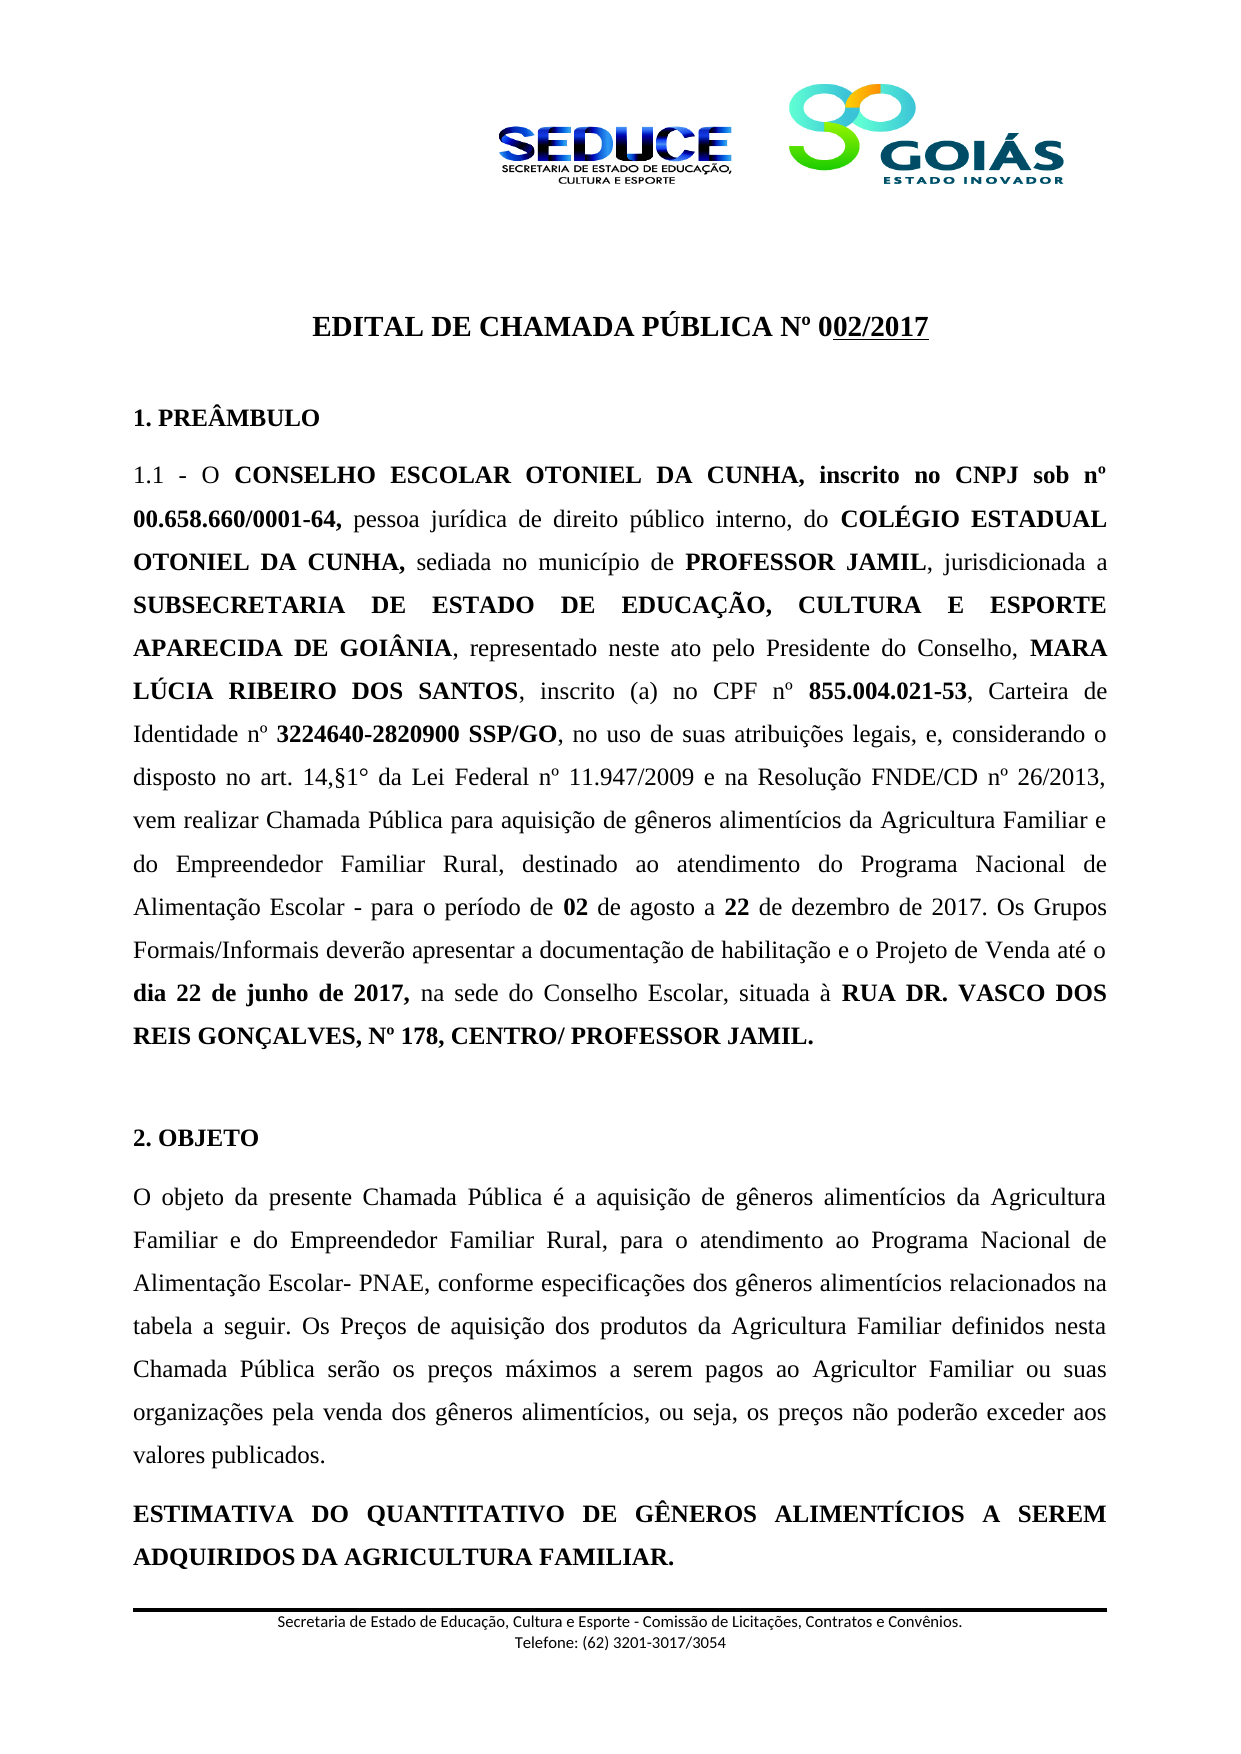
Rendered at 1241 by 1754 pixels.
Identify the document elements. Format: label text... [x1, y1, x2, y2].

text ESTIMATIVA DO QUANTITATIVO DE GÊNEROS ALIMENTÍCIOS A SEREM ADQUIRIDOS DA AGRICULTURA FAMILIAR. [133, 1499, 1107, 1571]
text 1.1 - O CONSELHO ESCOLAR OTONIEL DA CUNHA, inscrito no CNPJ sob nº 00.658.660/0001-64, pessoa jurídica de direito público interno, do COLÉGIO ESTADUAL OTONIEL DA CUNHA, sediada no município de PROFESSOR JAMIL, jurisdicionada a SUBSECRETARIA DE ESTADO DE EDUCAÇÃO, CULTURA E ESPORTE APARECIDA DE GOIÂNIA, representado neste ato pelo Presidente do Conselho, MARA LÚCIA RIBEIRO DOS SANTOS, inscrito (a) no CPF nº 855.004.021-53, Carteira de Identidade nº 3224640-2820900 SSP/GO, no uso de suas atribuições legais, e, considerando o disposto no art. 14,§1° da Lei Federal nº 11.947/2009 e na Resolução FNDE/CD nº 26/2013, vem realizar Chamada Pública para aquisição de gêneros alimentícios da Agricultura Familiar e do Empreendedor Familiar Rural, destinado ao atendimento do Programa Nacional de Alimentação Escolar - para o período de 02 de agosto a 22 de dezembro de 2017. Os Grupos Formais/Informais deverão apresentar a documentação de habilitação e o Projeto de Venda até o dia 22 de junho de 2017, na sede do Conselho Escolar, situada à RUA DR. VASCO DOS REIS GONÇALVES, Nº 178, CENTRO/ PROFESSOR JAMIL. [133, 461, 1107, 1050]
picture [477, 73, 1108, 212]
text 2. OBJETO [133, 1123, 1107, 1152]
text O objeto da presente Chamada Pública é a aquisição de gêneros alimentícios da Agricultura Familiar e do Empreendedor Familiar Rural, para o atendimento ao Programa Nacional de Alimentação Escolar- PNAE, conforme especificações dos gêneros alimentícios relacionados na tabela a seguir. Os Preços de aquisição dos produtos da Agricultura Familiar definidos nesta Chamada Pública serão os preços máximos a serem pagos ao Agricultor Familiar ou suas organizações pela venda dos gêneros alimentícios, ou seja, os preços não poderão exceder aos valores publicados. [133, 1182, 1107, 1469]
text 1. PREÂMBULO [133, 403, 1107, 432]
text EDITAL DE CHAMADA PÚBLICA Nº 002/2017 [133, 309, 1107, 343]
